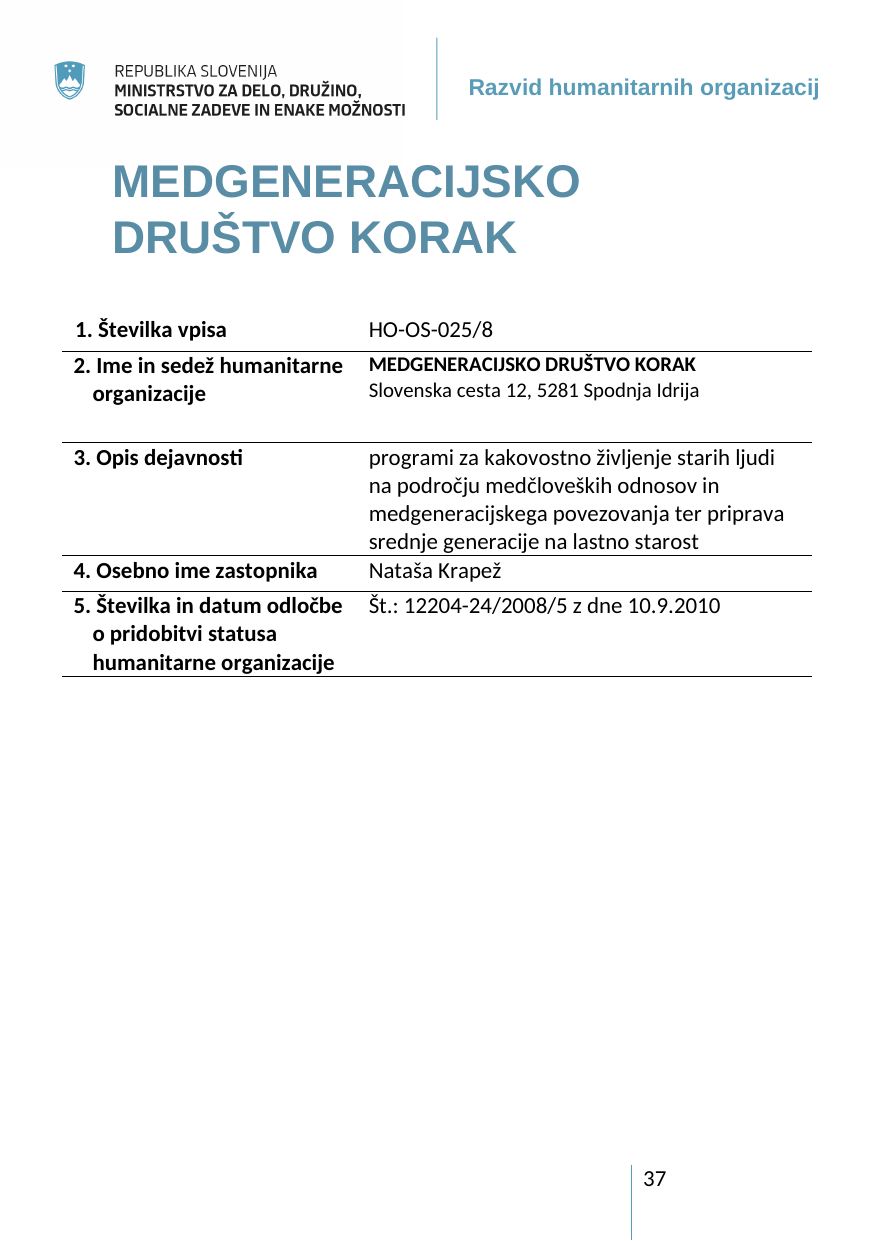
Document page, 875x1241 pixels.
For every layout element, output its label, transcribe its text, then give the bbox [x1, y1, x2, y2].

table_header HO-OS-025/8 [357, 315, 812, 351]
table_cell 5. Številka in datum odločbe o pridobitvi statusa humanitarne organizacije [62, 592, 357, 676]
table_cell programi za kakovostno življenje starih ljudi na področju medčloveških odnosov in medgeneracijskega povezovanja ter priprava srednje generacije na lastno starost [357, 443, 812, 555]
table_cell 3. Opis dejavnosti [62, 443, 357, 555]
table_header 1. Številka vpisa [62, 315, 357, 351]
subtitle MEDGENERACIJSKO DRUŠTVO KORAK [112, 154, 762, 264]
table_cell MEDGENERACIJSKO DRUŠTVO KORAK Slovenska cesta 12, 5281 Spodnja Idrija [357, 352, 812, 442]
table_cell Nataša Krapež [357, 556, 812, 591]
table_cell 4. Osebno ime zastopnika [62, 556, 357, 591]
table_cell 2. Ime in sedež humanitarne organizacije [62, 352, 357, 442]
table_cell Št.: 12204-24/2008/5 z dne 10.9.2010 [357, 592, 812, 676]
picture [0, 0, 406, 168]
